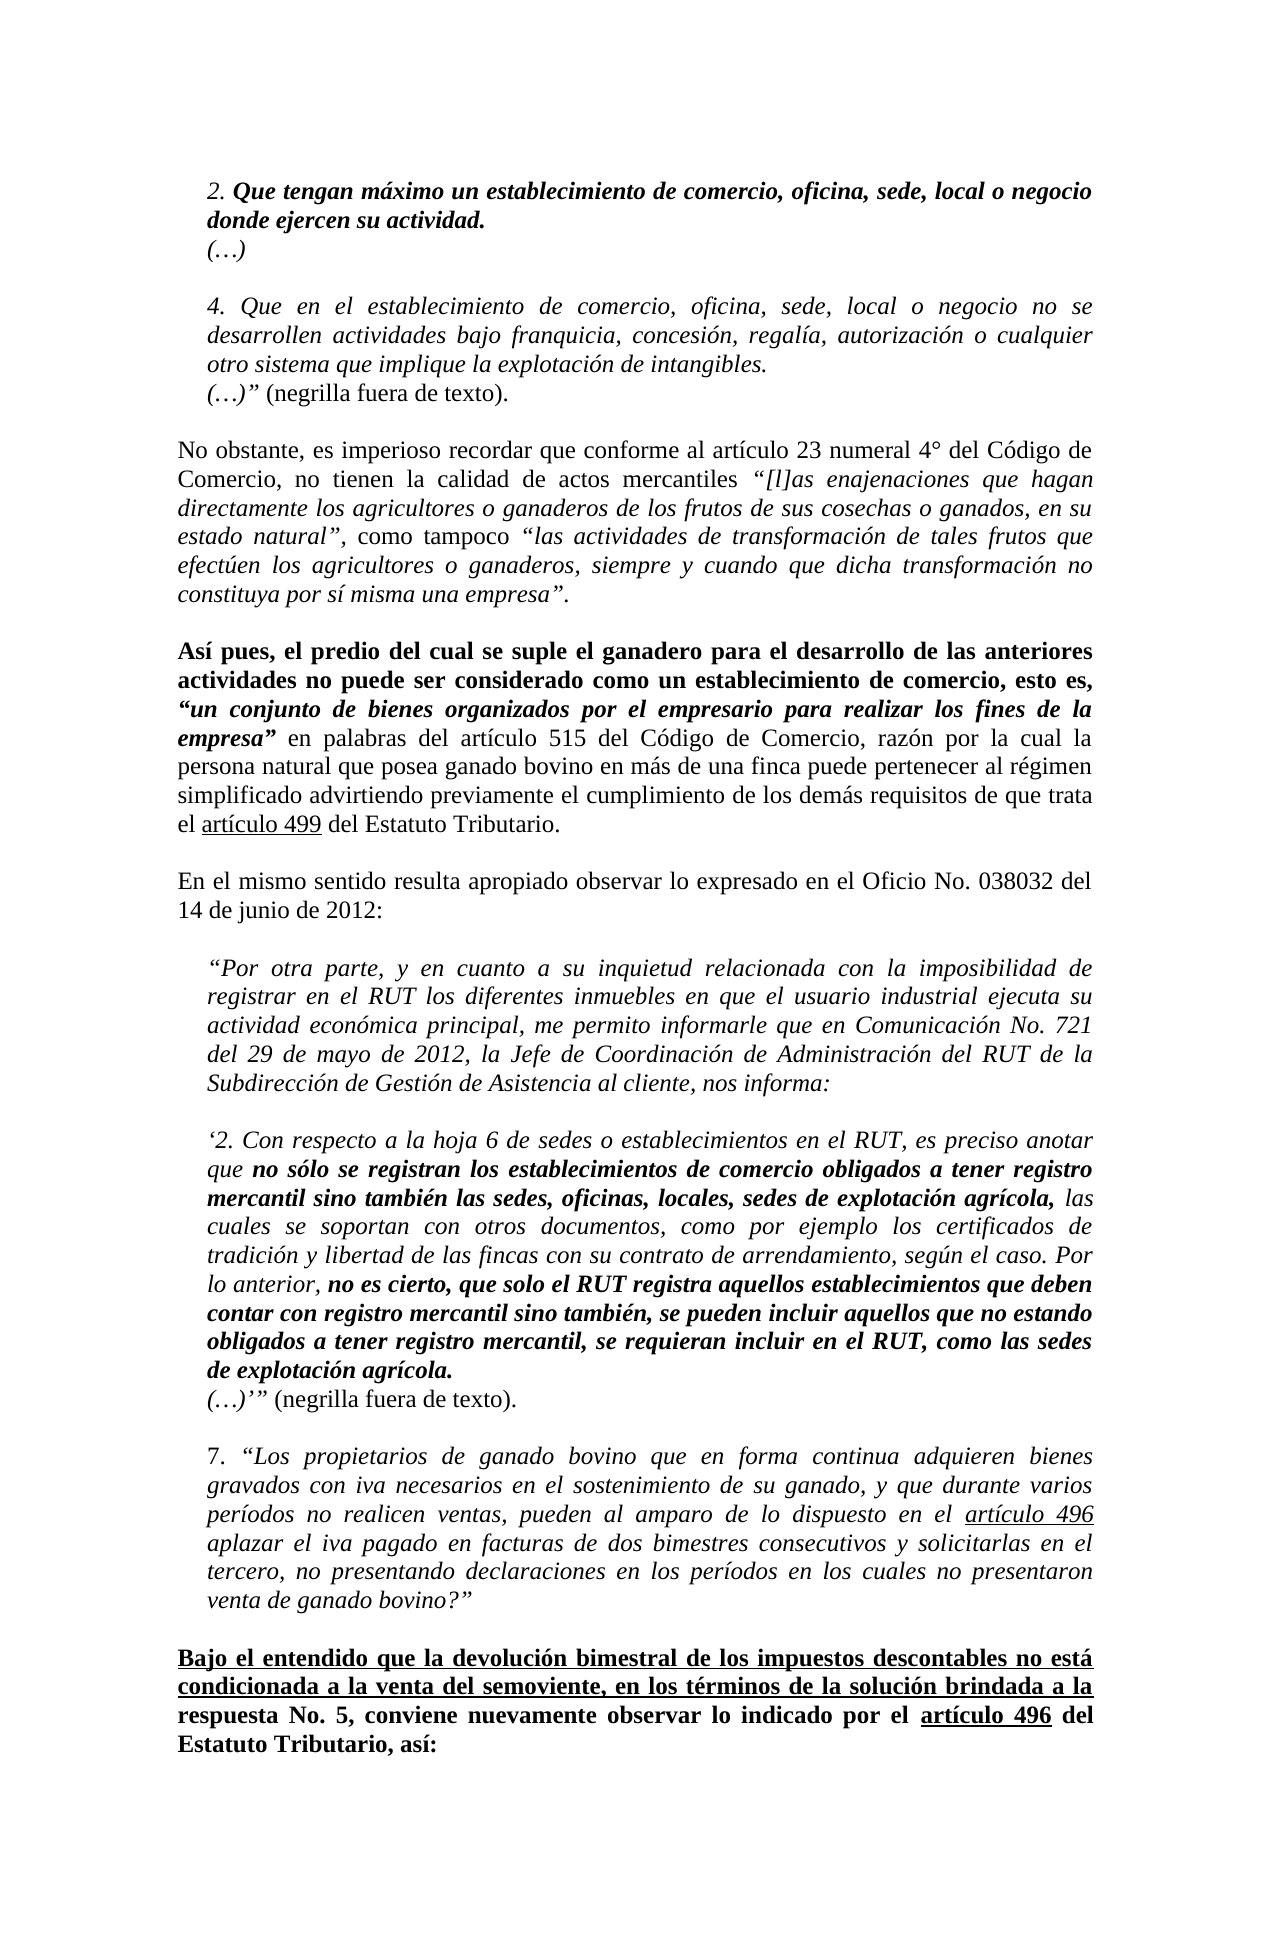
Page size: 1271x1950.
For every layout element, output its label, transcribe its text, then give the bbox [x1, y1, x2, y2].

text Así pues, el predio del cual se suple el ganadero para el desarrollo de las anteriores actividades no puede ser considerado como un establecimiento de comercio, esto es, “un conjunto de bienes organizados por el empresario para realizar los fines de la empresa” en palabras del artículo 515 del Código de Comercio, razón por la cual la persona natural que posea ganado bovino en más de una finca puede pertenecer al régimen simplificado advirtiendo previamente el cumplimiento de los demás requisitos de que trata el artículo 499 del Estatuto Tributario. [177, 636, 1094, 838]
text Bajo el entendido que la devolución bimestral de los impuestos descontables no está condicionada a la venta del semoviente, en los términos de la solución brindada a la respuesta No. 5, conviene nuevamente observar lo indicado por el artículo 496 del Estatuto Tributario, así: [177, 1643, 1094, 1668]
text En el mismo sentido resulta apropiado observar lo expresado en el Oficio No. 038032 del 14 de junio de 2012: [177, 866, 1094, 924]
text No obstante, es imperioso recordar que conforme al artículo 23 numeral 4° del Código de Comercio, no tienen la calidad de actos mercantiles “[l]as enajenaciones que hagan directamente los agricultores o ganaderos de los frutos de sus cosechas o ganados, en su estado natural”, como tampoco “las actividades de transformación de tales frutos que efectúen los agricultores o ganaderos, siempre y cuando que dicha transformación no constituya por sí misma una empresa”. [177, 435, 1094, 608]
text (…)” (negrilla fuera de texto). [207, 378, 1094, 406]
text “Por otra parte, y en cuanto a su inquietud relacionada con la imposibilidad de registrar en el RUT los diferentes inmuebles en que el usuario industrial ejecuta su actividad económica principal, me permito informarle que en Comunicación No. 721 del 29 de mayo de 2012, la Jefe de Coordinación de Administración del RUT de la Subdirección de Gestión de Asistencia al cliente, nos informa: [207, 953, 1094, 1096]
text (…)’” (negrilla fuera de texto). [207, 1384, 1094, 1413]
text (…) [207, 234, 1094, 263]
text 4. Que en el establecimiento de comercio, oficina, sede, local o negocio no se desarrollen actividades bajo franquicia, concesión, regalía, autorización o cualquier otro sistema que implique la explotación de intangibles. [207, 291, 1094, 378]
text Bajo el entendido que la devolución bimestral de los impuestos descontables no está condicionada a la venta del semoviente, en los términos de la solución brindada a la respuesta No. 5, conviene nuevamente observar lo indicado por el artículo 496 del Estatuto Tributario, así: [177, 1669, 1094, 1696]
text ‘2. Con respecto a la hoja 6 de sedes o establecimientos en el RUT, es preciso anotar que no sólo se registran los establecimientos de comercio obligados a tener registro mercantil sino también las sedes, oficinas, locales, sedes de explotación agrícola, las cuales se soportan con otros documentos, como por ejemplo los certificados de tradición y libertad de las fincas con su contrato de arrendamiento, según el caso. Por lo anterior, no es cierto, que solo el RUT registra aquellos establecimientos que deben contar con registro mercantil sino también, se pueden incluir aquellos que no estando obligados a tener registro mercantil, se requieran incluir en el RUT, como las sedes de explotación agrícola. [207, 1125, 1094, 1384]
text 2. Que tengan máximo un establecimiento de comercio, oficina, sede, local o negocio donde ejercen su actividad. [207, 176, 1094, 234]
text 7. “Los propietarios de ganado bovino que en forma continua adquieren bienes gravados con iva necesarios en el sostenimiento de su ganado, y que durante varios períodos no realicen ventas, pueden al amparo de lo dispuesto en el artículo 496 aplazar el iva pagado en facturas de dos bimestres consecutivos y solicitarlas en el tercero, no presentando declaraciones en los períodos en los cuales no presentaron venta de ganado bovino?” [207, 1441, 1094, 1614]
text Bajo el entendido que la devolución bimestral de los impuestos descontables no está condicionada a la venta del semoviente, en los términos de la solución brindada a la respuesta No. 5, conviene nuevamente observar lo indicado por el artículo 496 del Estatuto Tributario, así: [177, 1697, 1094, 1758]
